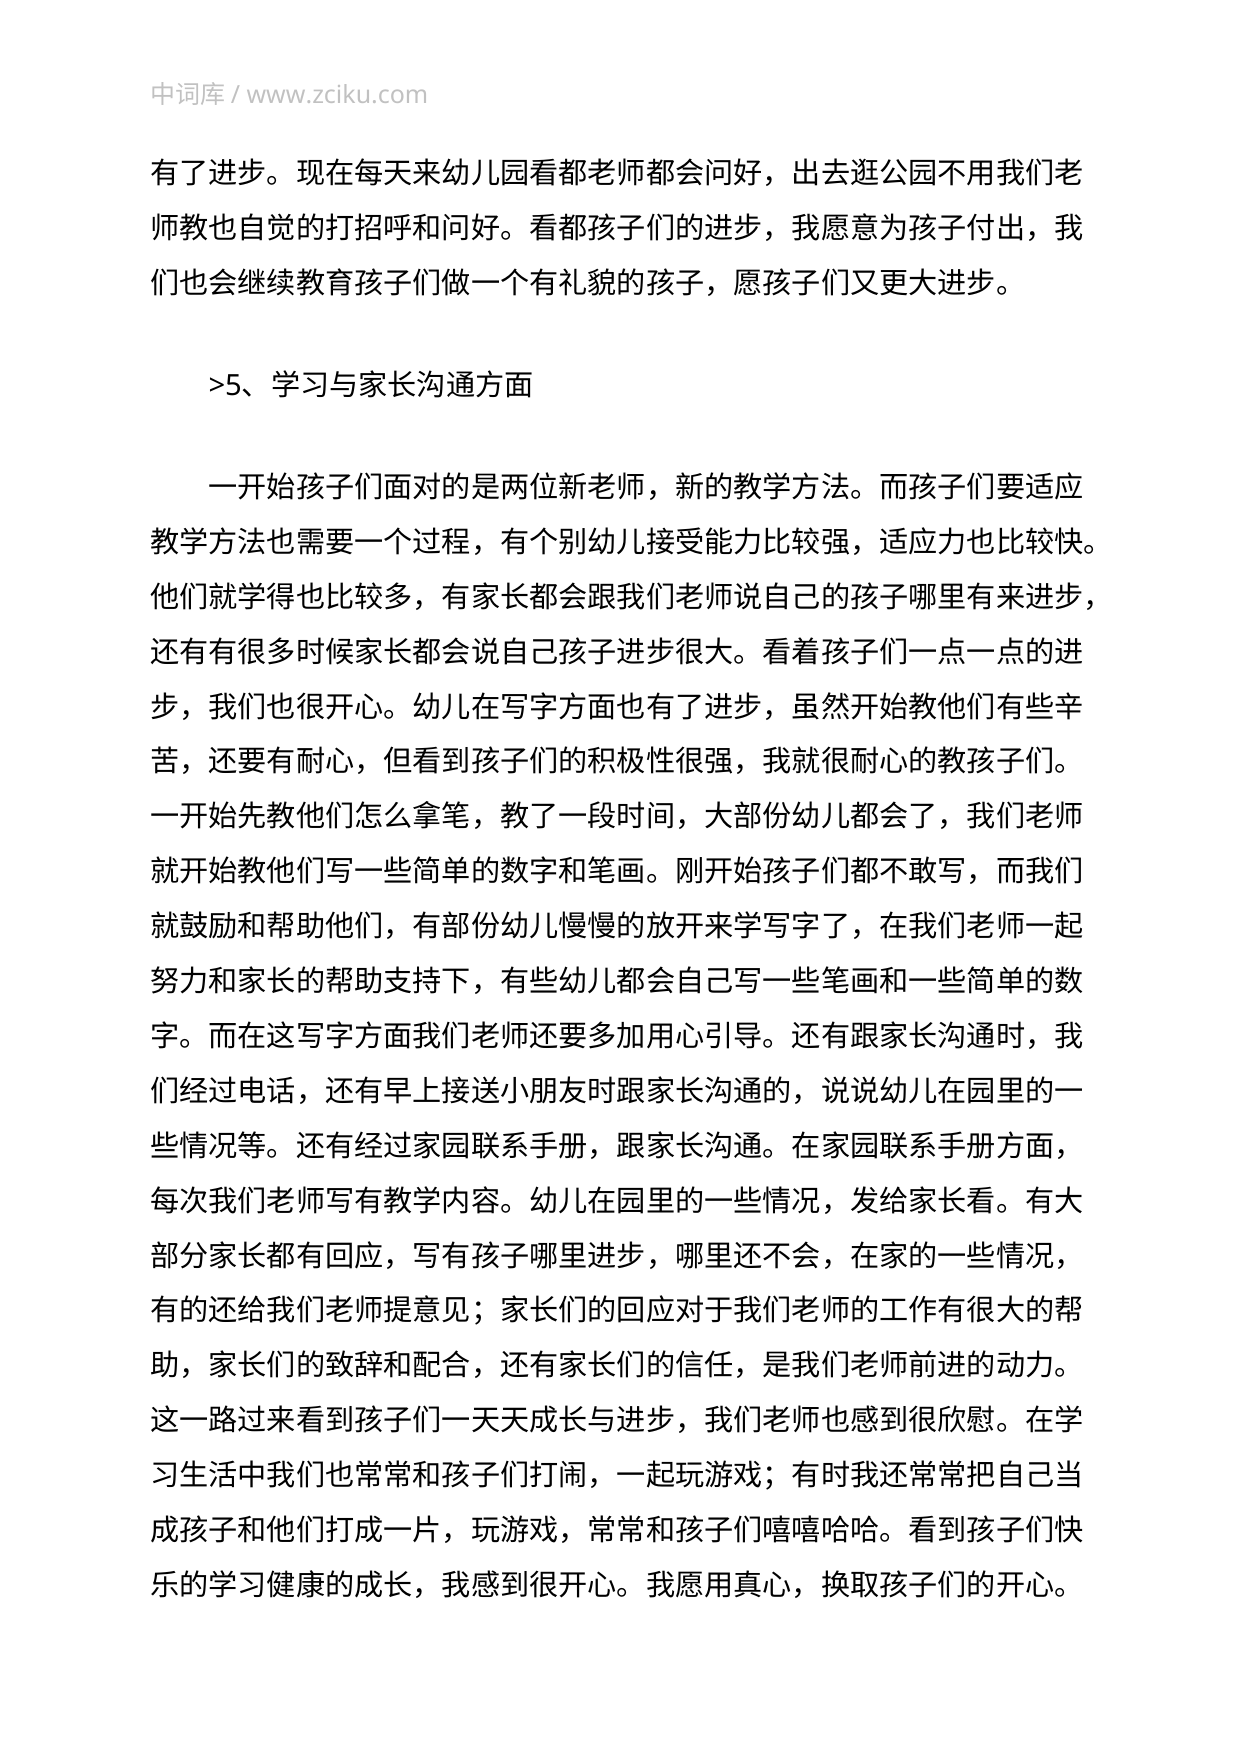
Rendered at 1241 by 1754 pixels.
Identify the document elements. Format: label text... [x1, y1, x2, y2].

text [150, 150, 1090, 302]
text 一开始孩子们面对的是两位新老师，新的教学方法。而孩子们要适应教学方法也需要一个过程，有个别幼儿接受能力比较强，适应力也比较快。他们就学得也比较多，有家长都会跟我们老师说自己的孩子哪里有来进步，还有有很多时候家长都会说自己孩子进步很大。看着孩子们一点一点的进步，我们也很开心。幼儿在写字方面也有了进步，虽然开始教他们有些辛苦，还要有耐心，但看到孩子们的积极性很强，我就很耐心的教孩子们。一开始先教他们怎么拿笔，教了一段时间，大部份幼儿都会了，我们老师就开始教他们写一些简单的数字和笔画。刚开始孩子们都不敢写，而我们就鼓励和帮助他们，有部份幼儿慢慢的放开来学写字了，在我们老师一起努力和家长的帮助支持下，有些幼儿都会自己写一些笔画和一些简单的数字。而在这写字方面我们老师还要多加用心引导。还有跟家长沟通时，我们经过电话，还有早上接送小朋友时跟家长沟通的，说说幼儿在园里的一些情况等。还有经过家园联系手册，跟家长沟通。在家园联系手册方面，每次我们老师写有教学内容。幼儿在园里的一些情况，发给家长看。有大部分家长都有回应，写有孩子哪里进步，哪里还不会，在家的一些情况，有的还给我们老师提意见；家长们的回应对于我们老师的工作有很大的帮助，家长们的致辞和配合，还有家长们的信任，是我们老师前进的动力。这一路过来看到孩子们一天天成长与进步，我们老师也感到很欣慰。在学习生活中我们也常常和孩子们打闹，一起玩游戏；有时我还常常把自己当成孩子和他们打成一片，玩游戏，常常和孩子们嘻嘻哈哈。看到孩子们快乐的学习健康的成长，我感到很开心。我愿用真心，换取孩子们的开心。 [150, 463, 1090, 1604]
text >5、学习与家长沟通方面 [150, 362, 1090, 404]
